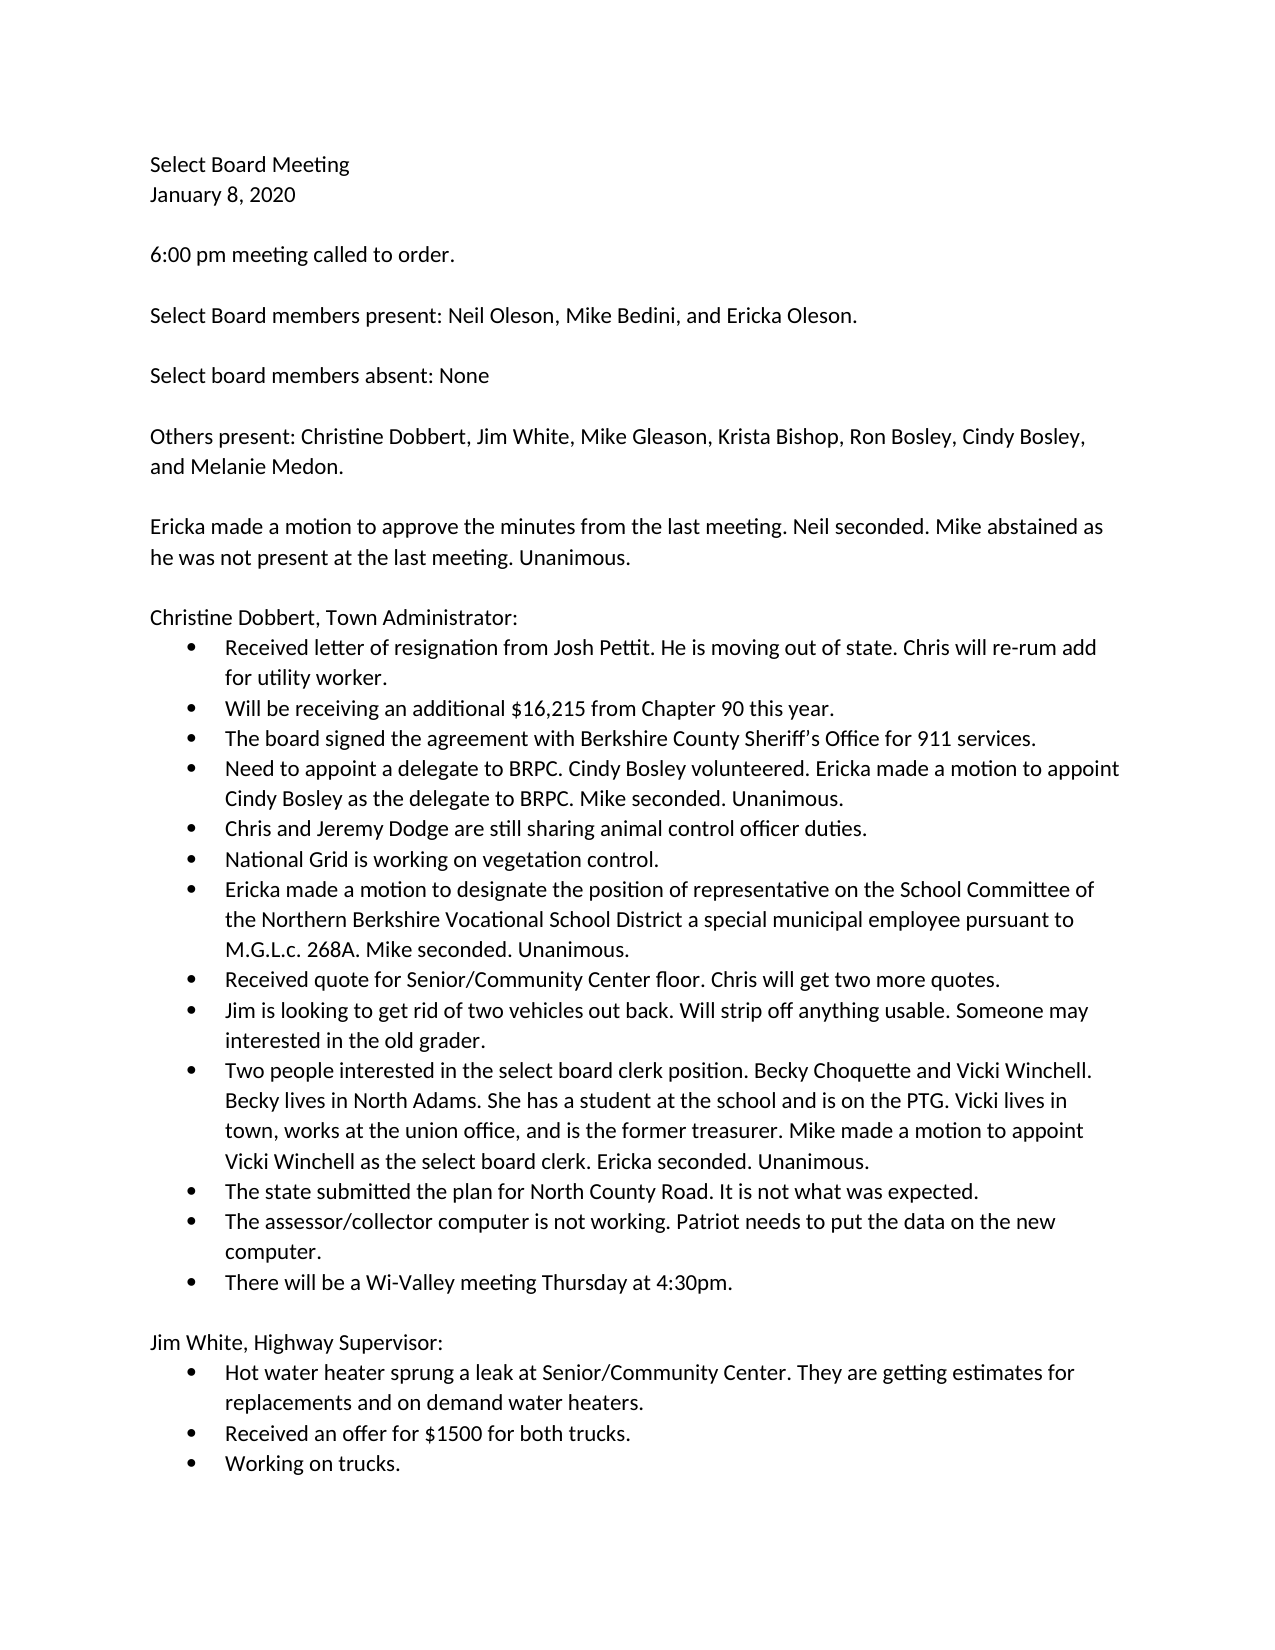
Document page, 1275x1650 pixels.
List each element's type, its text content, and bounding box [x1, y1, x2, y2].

list Hot water heater sprung a leak at Senior/Community Center. They are getting estimates for replacements and on demand water heaters. [187, 1358, 1125, 1417]
text Select Board members present: Neil Oleson, Mike Bedini, and Ericka Oleson. [150, 301, 1125, 329]
list Ericka made a motion to designate the position of representative on the School Committee of the Northern Berkshire Vocational School District a special municipal employee pursuant to M.G.L.c. 268A. Mike seconded. Unanimous. [187, 875, 1125, 963]
list Received an offer for $1500 for both trucks. [187, 1419, 1125, 1447]
text 6:00 pm meeting called to order. [150, 241, 1125, 269]
list National Grid is working on vegetation control. [187, 845, 1125, 873]
text Others present: Christine Dobbert, Jim White, Mike Gleason, Krista Bishop, Ron Bosley, Cindy Bosley, and Melanie Medon. [150, 422, 1125, 480]
list Jim is looking to get rid of two vehicles out back. Will strip off anything usable. Someone may interested in the old grader. [187, 996, 1125, 1054]
list There will be a Wi-Valley meeting Thursday at 4:30pm. [187, 1268, 1125, 1296]
list Received letter of resignation from Josh Pettit. He is moving out of state. Chris will re-rum add for utility worker. [187, 633, 1125, 692]
list The assessor/collector computer is not working. Patriot needs to put the data on the new computer. [187, 1207, 1125, 1266]
list Chris and Jeremy Dodge are still sharing animal control officer duties. [187, 814, 1125, 843]
list Two people interested in the select board clerk position. Becky Choquette and Vicki Winchell. Becky lives in North Adams. She has a student at the school and is on the PTG. Vicki lives in town, works at the union office, and is the former treasurer. Mike made a motion to appoint Vicki Winchell as the select board clerk. Ericka seconded. Unanimous. [187, 1056, 1125, 1175]
text Select board members absent: None [150, 361, 1125, 389]
text January 8, 2020 [150, 180, 1125, 208]
list Need to appoint a delegate to BRPC. Cindy Bosley volunteered. Ericka made a motion to appoint Cindy Bosley as the delegate to BRPC. Mike seconded. Unanimous. [187, 754, 1125, 812]
text Ericka made a motion to approve the minutes from the last meeting. Neil seconded. Mike abstained as he was not present at the last meeting. Unanimous. [150, 512, 1125, 571]
list Received quote for Senior/Community Center floor. Chris will get two more quotes. [187, 966, 1125, 994]
list The state submitted the plan for North County Road. It is not what was expected. [187, 1177, 1125, 1205]
list The board signed the agreement with Berkshire County Sheriff’s Office for 911 services. [187, 724, 1125, 752]
text Christine Dobbert, Town Administrator: [150, 603, 1125, 631]
text Select Board Meeting [150, 150, 1125, 178]
text Jim White, Highway Supervisor: [150, 1328, 1125, 1356]
list Working on trucks. [187, 1449, 1125, 1477]
list Will be receiving an additional $16,215 from Chapter 90 this year. [187, 694, 1125, 722]
